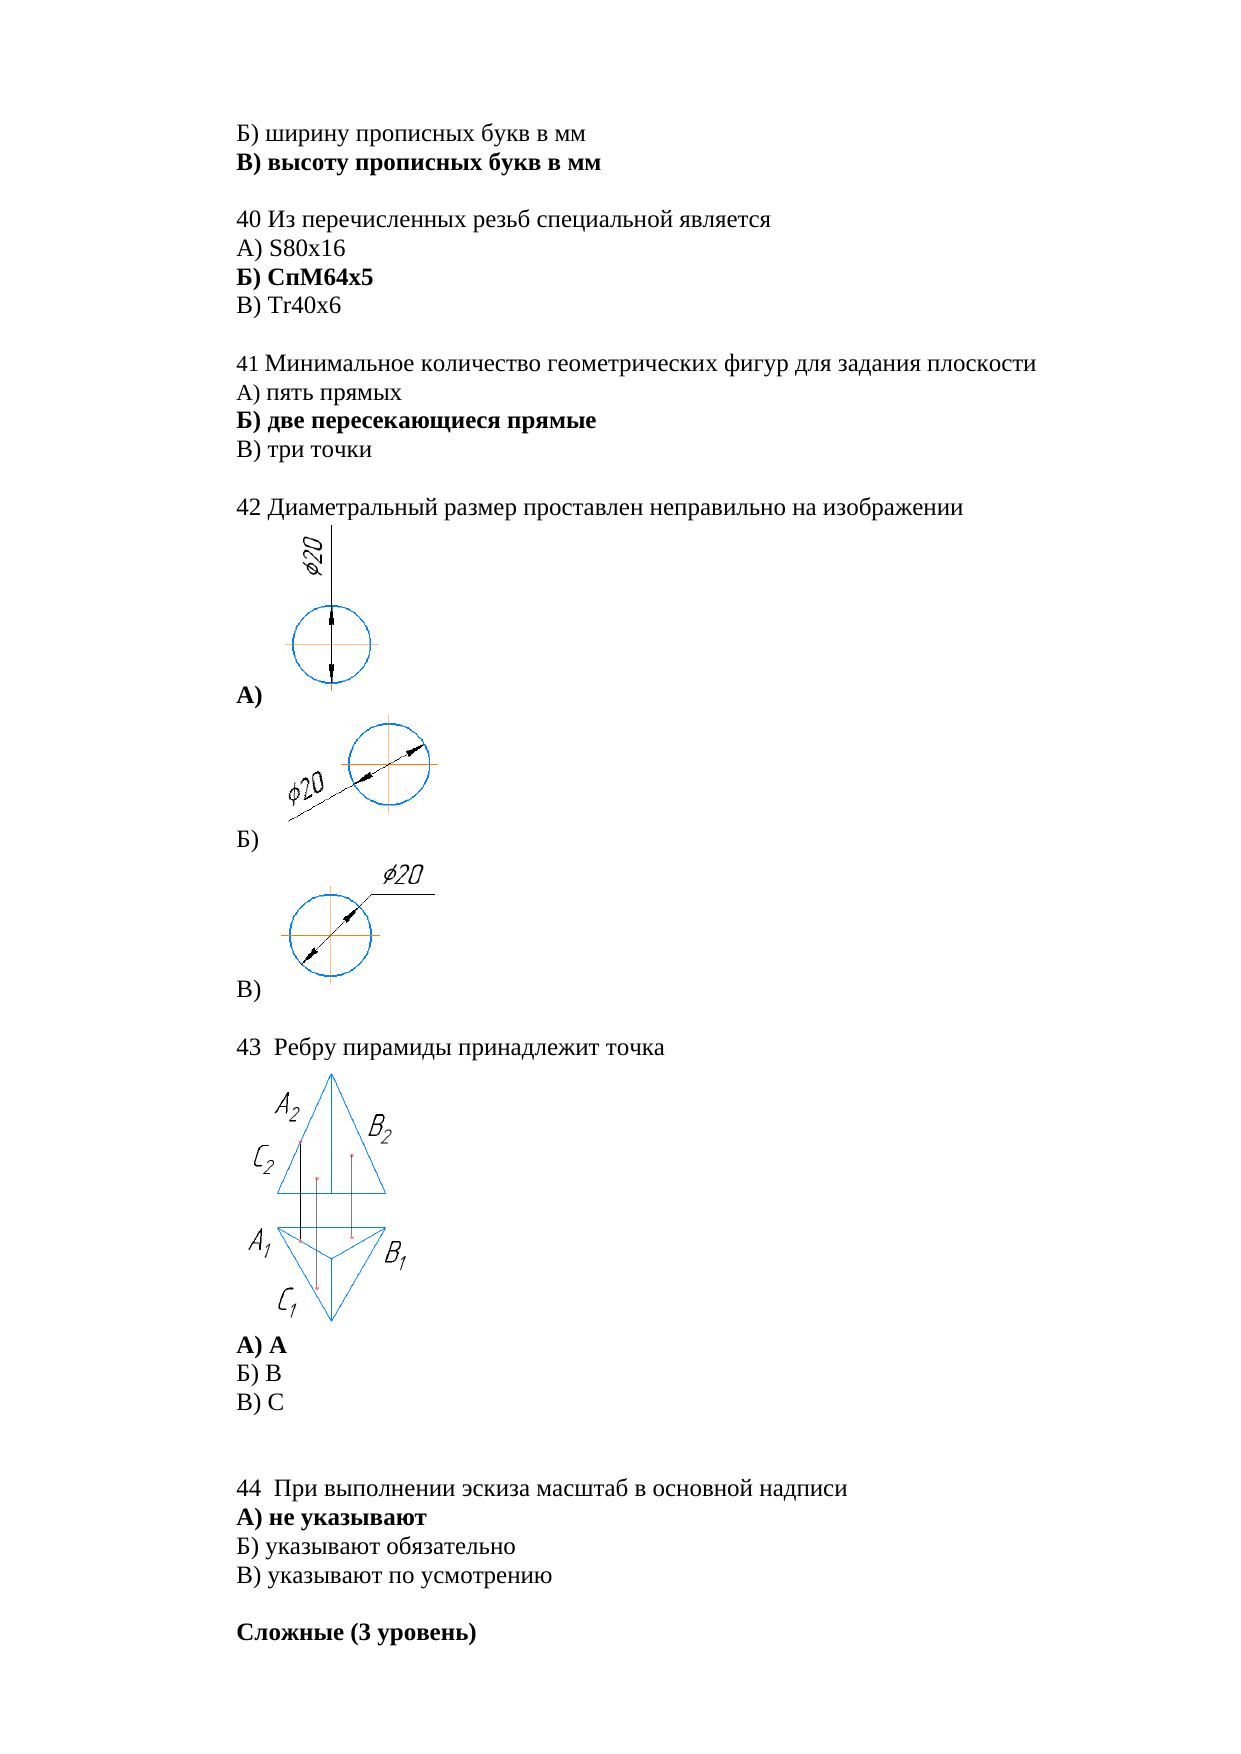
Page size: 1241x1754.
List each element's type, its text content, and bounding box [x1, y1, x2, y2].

picture [267, 852, 451, 998]
text В) указывают по усмотрению [177, 1560, 1152, 1588]
text Б) СпМ64х5 [177, 262, 1152, 291]
text Б) указывают обязательно [177, 1531, 1152, 1560]
text Б) [177, 708, 1152, 853]
text В) Tr40х6 [177, 291, 1152, 319]
list При выполнении эскиза масштаб в основной надписи [236, 1473, 1152, 1502]
text А) не указывают [177, 1502, 1152, 1531]
text В) [177, 853, 1152, 1003]
text В) три точки [177, 434, 1152, 463]
text 42 Диаметральный размер проставлен неправильно на изображении [177, 492, 1152, 521]
text А) A [177, 1330, 1152, 1358]
text В) C [177, 1387, 1152, 1416]
text А) пять прямых [236, 377, 1152, 406]
picture [265, 708, 459, 848]
list Ребру пирамиды принадлежит точка [236, 1032, 1152, 1061]
text В) высоту прописных букв в мм [177, 147, 1152, 176]
text 41 Минимальное количество геометрических фигур для задания плоскости [177, 348, 1152, 377]
text Б) B [177, 1358, 1152, 1387]
text 40 Из перечисленных резьб специальной является [177, 204, 1152, 233]
text А) S80х16 [177, 233, 1152, 262]
text Б) ширину прописных букв в мм [177, 118, 1152, 147]
picture [242, 1060, 416, 1330]
text А) [177, 521, 1152, 708]
text Сложные (3 уровень) [177, 1617, 1152, 1646]
text Б) две пересекающиеся прямые [177, 406, 1152, 434]
picture [268, 520, 392, 704]
